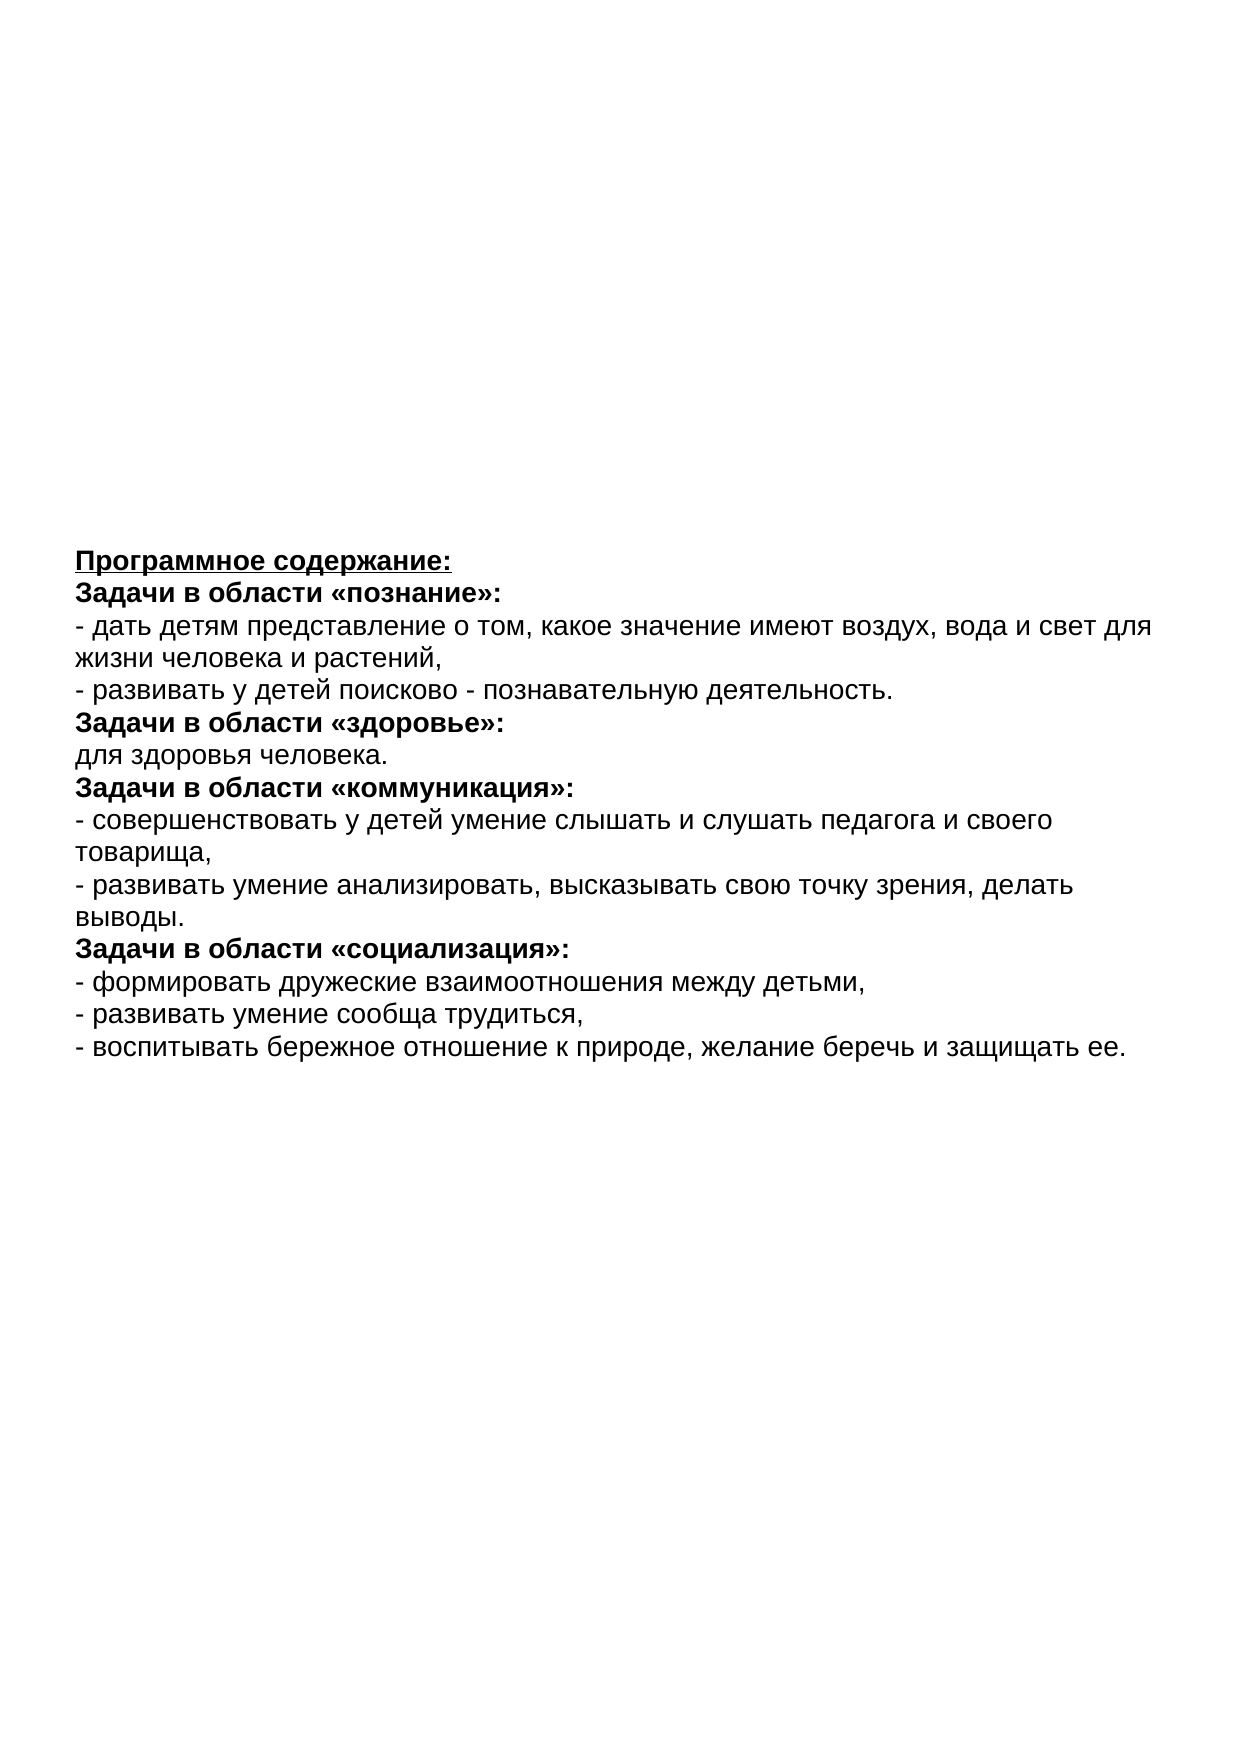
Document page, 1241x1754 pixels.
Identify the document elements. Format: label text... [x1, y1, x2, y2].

text - дать детям представление о том, какое значение имеют воздух, вода и свет для жизни человека и растений, [75, 608, 1165, 673]
text - воспитывать бережное отношение к природе, желание беречь и защищать ее. [75, 1030, 1165, 1062]
text для здоровья человека. [75, 738, 1165, 771]
text Задачи в области «познание»: [75, 576, 1165, 608]
text - развивать умение сообща трудиться, [75, 997, 1165, 1030]
text - формировать дружеские взаимоотношения между детьми, [75, 965, 1165, 997]
text Программное содержание: [75, 544, 1165, 576]
text Задачи в области «социализация»: [75, 932, 1165, 965]
text Задачи в области «здоровье»: [75, 706, 1165, 738]
text - совершенствовать у детей умение слышать и слушать педагога и своего товарища, [75, 803, 1165, 868]
text Задачи в области «коммуникация»: [75, 771, 1165, 803]
text - развивать умение анализировать, высказывать свою точку зрения, делать выводы. [75, 868, 1165, 932]
text - развивать у детей поисково - познавательную деятельность. [75, 673, 1165, 706]
